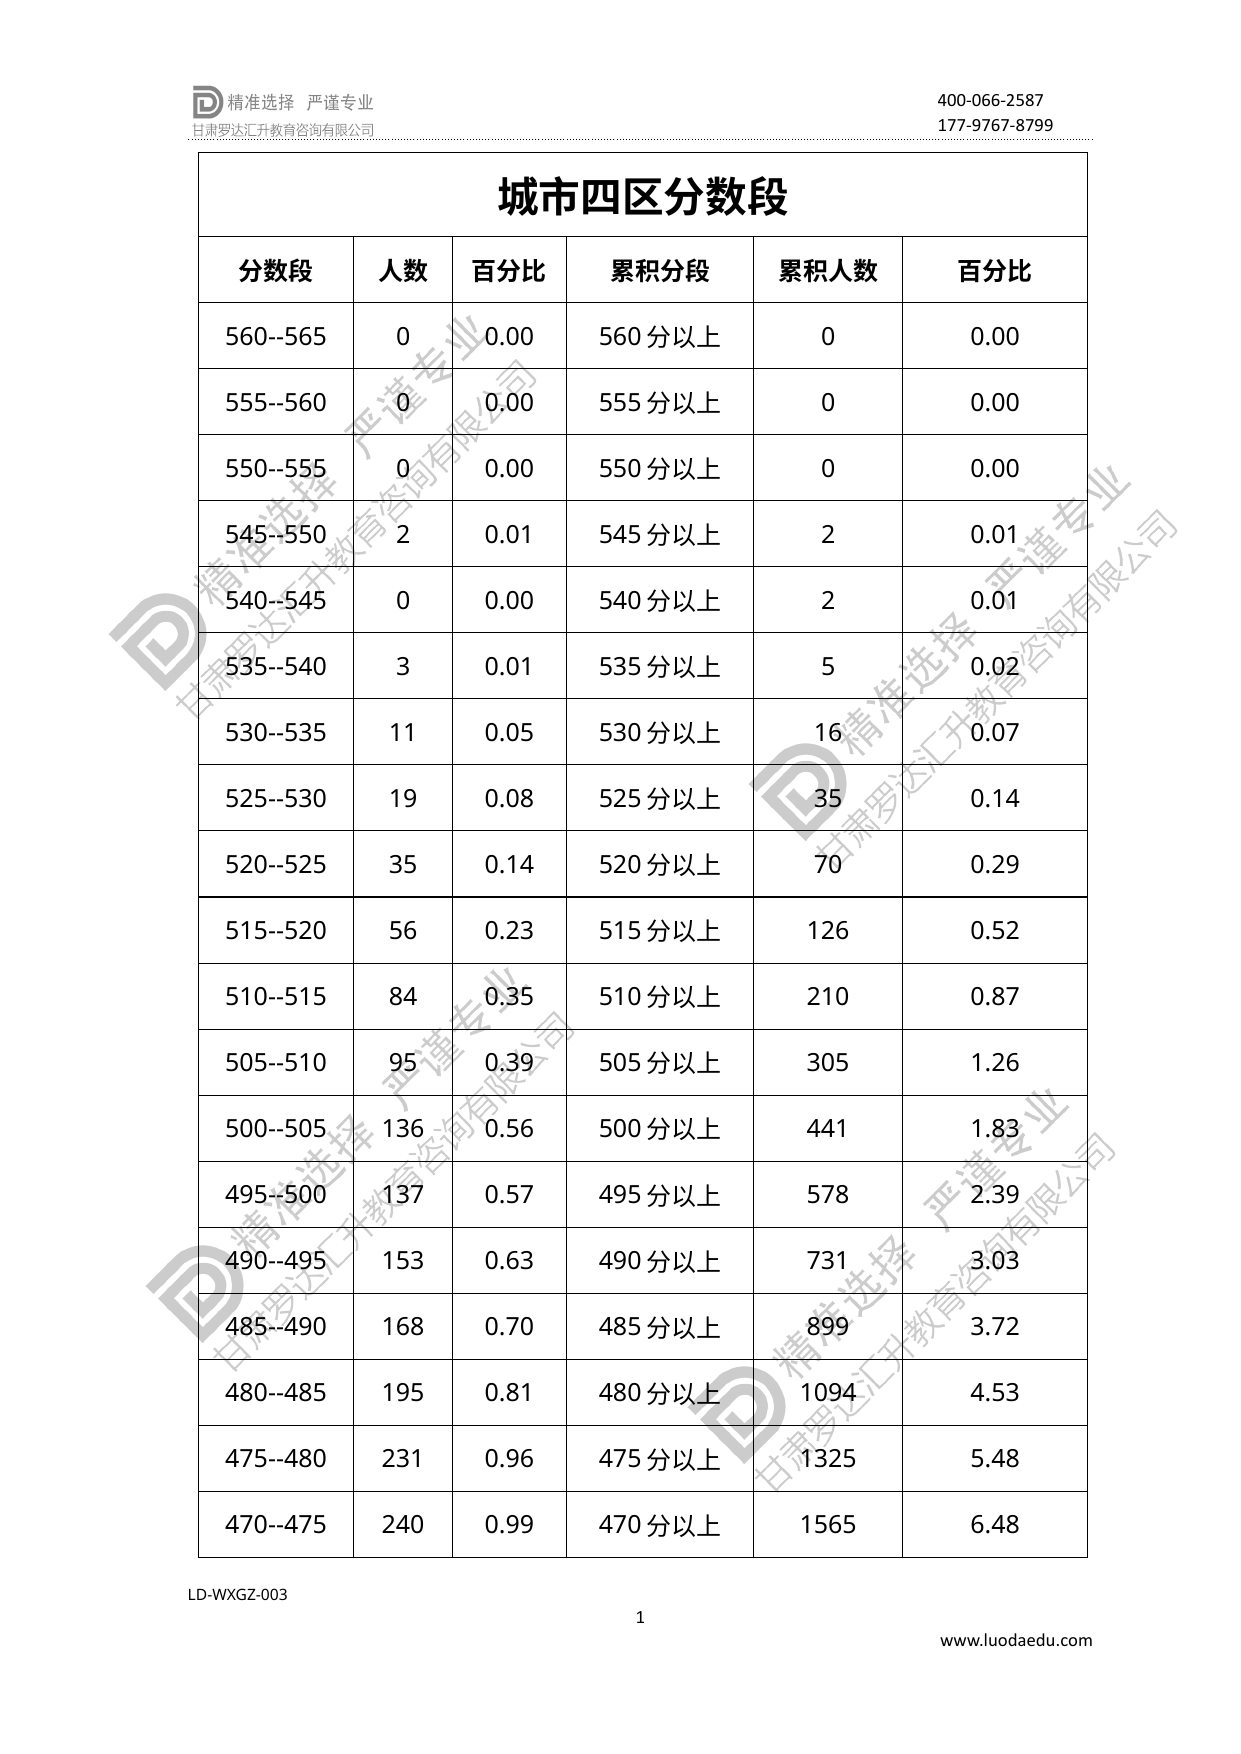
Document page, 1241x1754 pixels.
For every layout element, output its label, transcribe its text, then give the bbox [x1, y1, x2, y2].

table_cell 510分以上 [567, 964, 753, 1028]
table_cell 515分以上 [567, 898, 753, 962]
table_cell 5 [754, 633, 902, 698]
table_cell 0.07 [903, 699, 1087, 764]
table_cell 475--480 [199, 1426, 353, 1491]
table_cell 6.48 [903, 1492, 1087, 1557]
table_cell 0.56 [453, 1096, 566, 1161]
table_cell 84 [354, 964, 452, 1028]
table_cell 0.99 [453, 1492, 566, 1557]
table_cell 490--495 [199, 1228, 353, 1293]
table_cell 累积人数 [754, 237, 902, 302]
table_cell 0 [354, 303, 452, 368]
table_cell 540分以上 [567, 567, 753, 632]
table_cell 2 [754, 567, 902, 632]
table_cell 470分以上 [567, 1492, 753, 1557]
table_cell 0.29 [903, 831, 1087, 896]
table_cell 475分以上 [567, 1426, 753, 1491]
table_cell 3.03 [903, 1228, 1087, 1293]
table_cell 530分以上 [567, 699, 753, 764]
table_cell 555分以上 [567, 369, 753, 434]
table_cell 0.00 [453, 303, 566, 368]
table_cell 899 [754, 1294, 902, 1359]
table_cell 510--515 [199, 964, 353, 1028]
table_cell 305 [754, 1030, 902, 1094]
table_cell 520分以上 [567, 831, 753, 896]
table_cell 0.81 [453, 1360, 566, 1425]
table_cell 人数 [354, 237, 452, 302]
table_cell 525--530 [199, 765, 353, 830]
table_cell 0.14 [903, 765, 1087, 830]
table_cell 0 [754, 303, 902, 368]
table_cell 3.72 [903, 1294, 1087, 1359]
table_cell 0.23 [453, 898, 566, 962]
table_cell 1.26 [903, 1030, 1087, 1094]
table_cell 195 [354, 1360, 452, 1425]
table_cell 0.00 [453, 567, 566, 632]
table_cell 1094 [754, 1360, 902, 1425]
table_cell 累积分段 [567, 237, 753, 302]
table_cell 0.70 [453, 1294, 566, 1359]
table_cell 0 [354, 567, 452, 632]
table_cell 0.00 [903, 303, 1087, 368]
table_cell 1565 [754, 1492, 902, 1557]
table_cell 0.14 [453, 831, 566, 896]
table_cell 240 [354, 1492, 452, 1557]
table_cell 0.01 [903, 501, 1087, 566]
table_cell 168 [354, 1294, 452, 1359]
table_cell 515--520 [199, 898, 353, 962]
table_cell 11 [354, 699, 452, 764]
table_cell 505分以上 [567, 1030, 753, 1094]
table_cell 495分以上 [567, 1162, 753, 1227]
table_cell 480--485 [199, 1360, 353, 1425]
table_cell 578 [754, 1162, 902, 1227]
table_cell 550分以上 [567, 435, 753, 500]
table_cell 500--505 [199, 1096, 353, 1161]
table_cell 0.63 [453, 1228, 566, 1293]
table_cell 470--475 [199, 1492, 353, 1557]
table_cell 0 [754, 369, 902, 434]
table_cell 35 [754, 765, 902, 830]
table_cell 3 [354, 633, 452, 698]
table_cell 百分比 [453, 237, 566, 302]
table_cell 0.00 [903, 369, 1087, 434]
table_cell 0.01 [453, 633, 566, 698]
table_cell 555--560 [199, 369, 353, 434]
table_cell 231 [354, 1426, 452, 1491]
table_cell 0 [354, 435, 452, 500]
table_cell 520--525 [199, 831, 353, 896]
table_cell 1.83 [903, 1096, 1087, 1161]
table_cell 550--555 [199, 435, 353, 500]
table_cell 0.87 [903, 964, 1087, 1028]
table_cell 0.00 [453, 369, 566, 434]
table_cell 525分以上 [567, 765, 753, 830]
table_cell 0.01 [453, 501, 566, 566]
table_cell 540--545 [199, 567, 353, 632]
table_cell 2 [754, 501, 902, 566]
table_cell 2 [354, 501, 452, 566]
table_cell 0.96 [453, 1426, 566, 1491]
table_cell 0.02 [903, 633, 1087, 698]
table_cell 545分以上 [567, 501, 753, 566]
table_cell 95 [354, 1030, 452, 1094]
table_cell 5.48 [903, 1426, 1087, 1491]
table_cell 70 [754, 831, 902, 896]
table_cell 485分以上 [567, 1294, 753, 1359]
table_cell 19 [354, 765, 452, 830]
table_cell 535--540 [199, 633, 353, 698]
table_cell 0.00 [903, 435, 1087, 500]
table_cell 126 [754, 898, 902, 962]
table_cell 35 [354, 831, 452, 896]
table_cell 1325 [754, 1426, 902, 1491]
table_cell 0.01 [903, 567, 1087, 632]
table_cell 153 [354, 1228, 452, 1293]
table_cell 2.39 [903, 1162, 1087, 1227]
table_cell 560--565 [199, 303, 353, 368]
table_cell 4.53 [903, 1360, 1087, 1425]
table_cell 485--490 [199, 1294, 353, 1359]
table_cell 56 [354, 898, 452, 962]
table_cell 0.35 [453, 964, 566, 1028]
table_cell 0 [754, 435, 902, 500]
table_cell 495--500 [199, 1162, 353, 1227]
table_cell 505--510 [199, 1030, 353, 1094]
table_cell 480分以上 [567, 1360, 753, 1425]
table_cell 500分以上 [567, 1096, 753, 1161]
table_cell 530--535 [199, 699, 353, 764]
table_cell 0.52 [903, 898, 1087, 962]
table_cell 16 [754, 699, 902, 764]
table_cell 210 [754, 964, 902, 1028]
table_cell 535分以上 [567, 633, 753, 698]
table_cell 0 [354, 369, 452, 434]
table_cell 0.57 [453, 1162, 566, 1227]
table_cell 545--550 [199, 501, 353, 566]
table_cell 0.00 [453, 435, 566, 500]
table_cell 0.39 [453, 1030, 566, 1094]
table_cell 百分比 [903, 237, 1087, 302]
table_cell 490分以上 [567, 1228, 753, 1293]
table_cell 560分以上 [567, 303, 753, 368]
table_header 城市四区分数段 [199, 153, 1087, 236]
table_cell 0.08 [453, 765, 566, 830]
table_cell 441 [754, 1096, 902, 1161]
table_cell 731 [754, 1228, 902, 1293]
table_cell 0.05 [453, 699, 566, 764]
table_cell 136 [354, 1096, 452, 1161]
table_cell 分数段 [199, 237, 353, 302]
table_cell 137 [354, 1162, 452, 1227]
